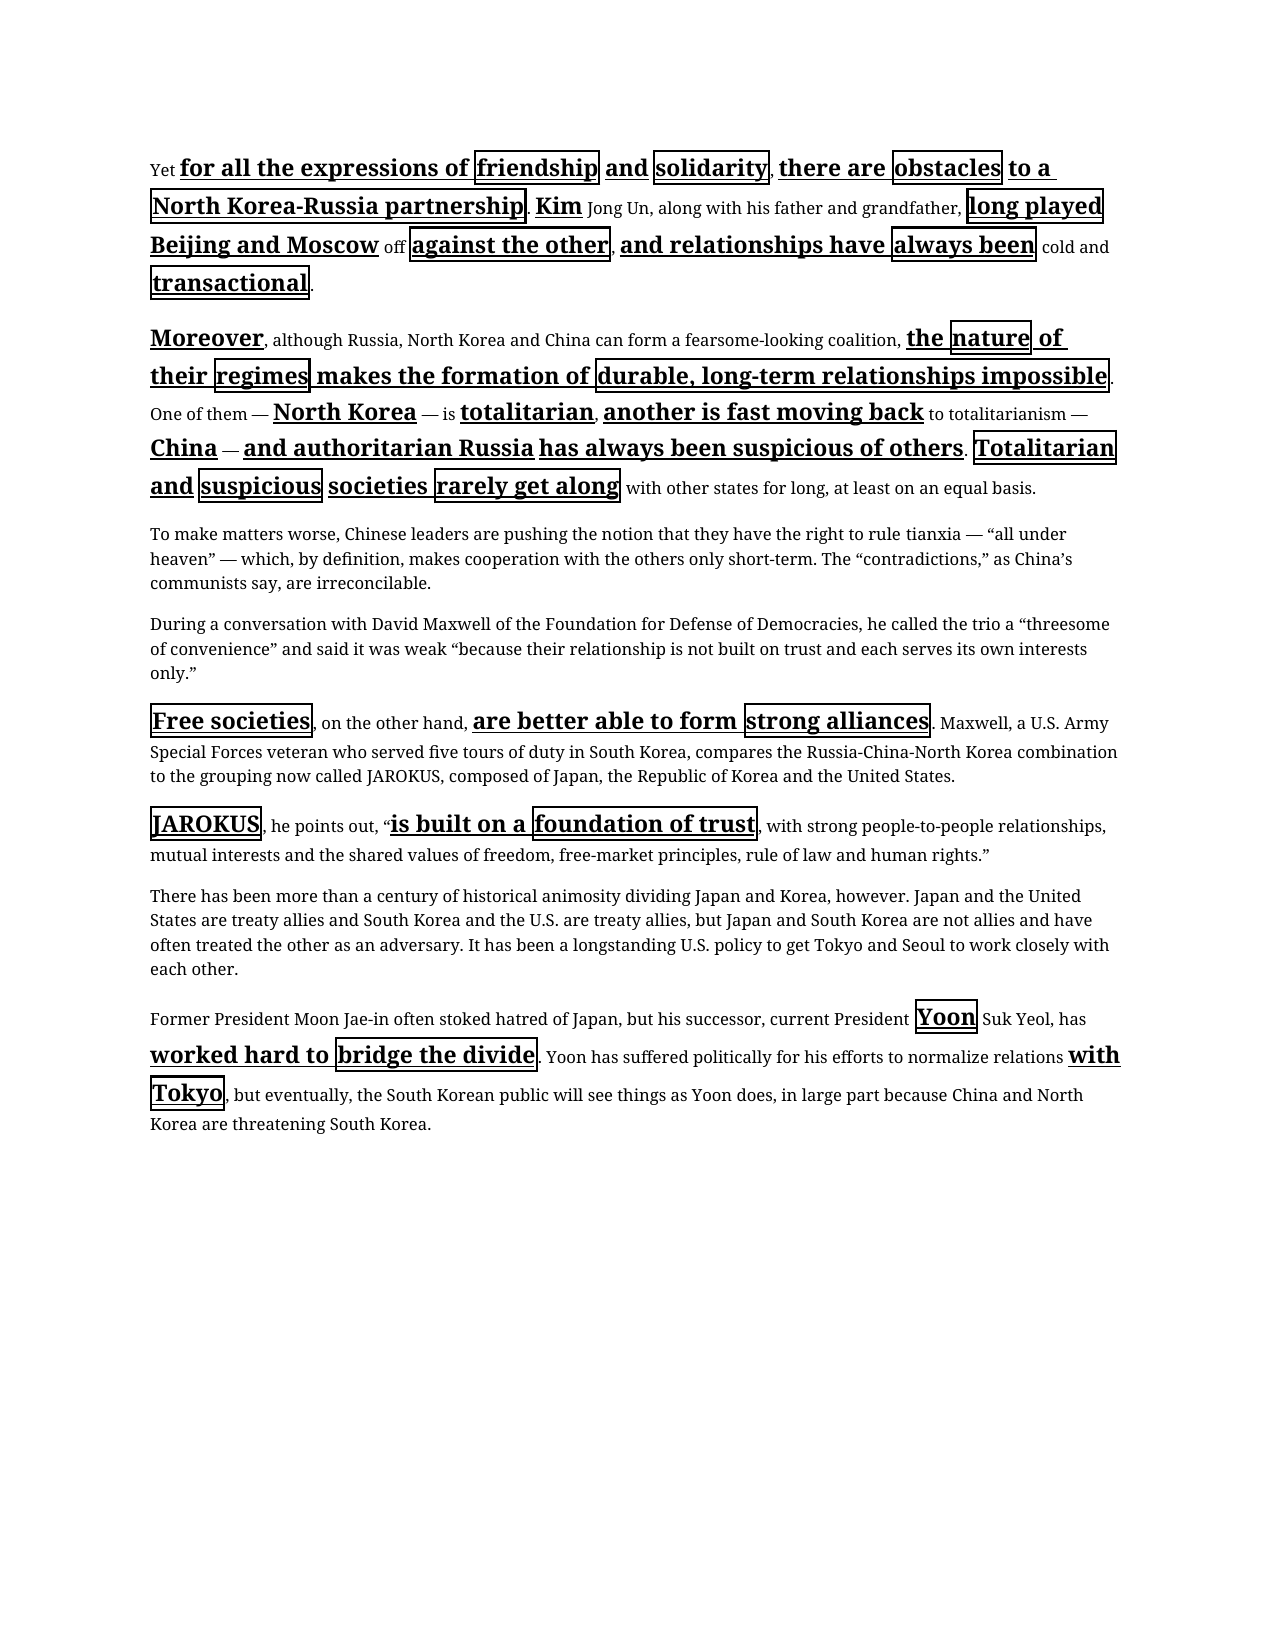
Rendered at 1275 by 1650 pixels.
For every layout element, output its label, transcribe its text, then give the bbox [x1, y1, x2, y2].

text Free societies, on the other hand, are better able to form strong alliances. Maxwell, a U.S. Army Special Forces veteran who served five tours of duty in South Korea, compares the Russia-China-North Korea combination to the grouping now called JAROKUS, composed of Japan, the Republic of Korea and the United States. [150, 703, 1125, 787]
text During a conversation with David Maxwell of the Foundation for Defense of Democracies, he called the trio a “threesome of convenience” and said it was weak “because their relationship is not built on trust and each serves its own interests only.” [150, 613, 1125, 685]
text Moreover, although Russia, North Korea and China can form a fearsome-looking coalition, the nature of their regimes makes the formation of durable, long-term relationships impossible. One of them — North Korea — is totalitarian, another is fast moving back to totalitarianism — China — and authoritarian Russia has always been suspicious of others. Totalitarian and suspicious societies rarely get along with other states for long, at least on an equal basis. [150, 319, 1125, 503]
text Former President Moon Jae-in often stoked hatred of Japan, but his successor, current President Yoon Suk Yeol, has worked hard to bridge the divide. Yoon has suffered politically for his efforts to normalize relations with Tokyo, but eventually, the South Korean public will see things as Yoon does, in large part because China and North Korea are threatening South Korea. [150, 999, 1125, 1135]
text Yet for all the expressions of friendship and solidarity, there are obstacles to a North Korea-Russia partnership. Kim Jong Un, along with his father and grandfather, long played Beijing and Moscow off against the other, and relationships have always been cold and transactional. [150, 150, 1125, 300]
text To make matters worse, Chinese leaders are pushing the notion that they have the right to rule tianxia — “all under heaven” — which, by definition, makes cooperation with the others only short-term. The “contradictions,” as China’s communists say, are irreconcilable. [150, 523, 1125, 594]
text There has been more than a century of historical animosity dividing Japan and Korea, however. Japan and the United States are treaty allies and South Korea and the U.S. are treaty allies, but Japan and South Korea are not allies and have often treated the other as an adversary. It has been a longstanding U.S. policy to get Tokyo and Seoul to work closely with each other. [150, 884, 1125, 980]
text JAROKUS, he points out, “is built on a foundation of trust, with strong people-to-people relationships, mutual interests and the shared values of freedom, free-market principles, rule of law and human rights.” [150, 806, 1125, 866]
